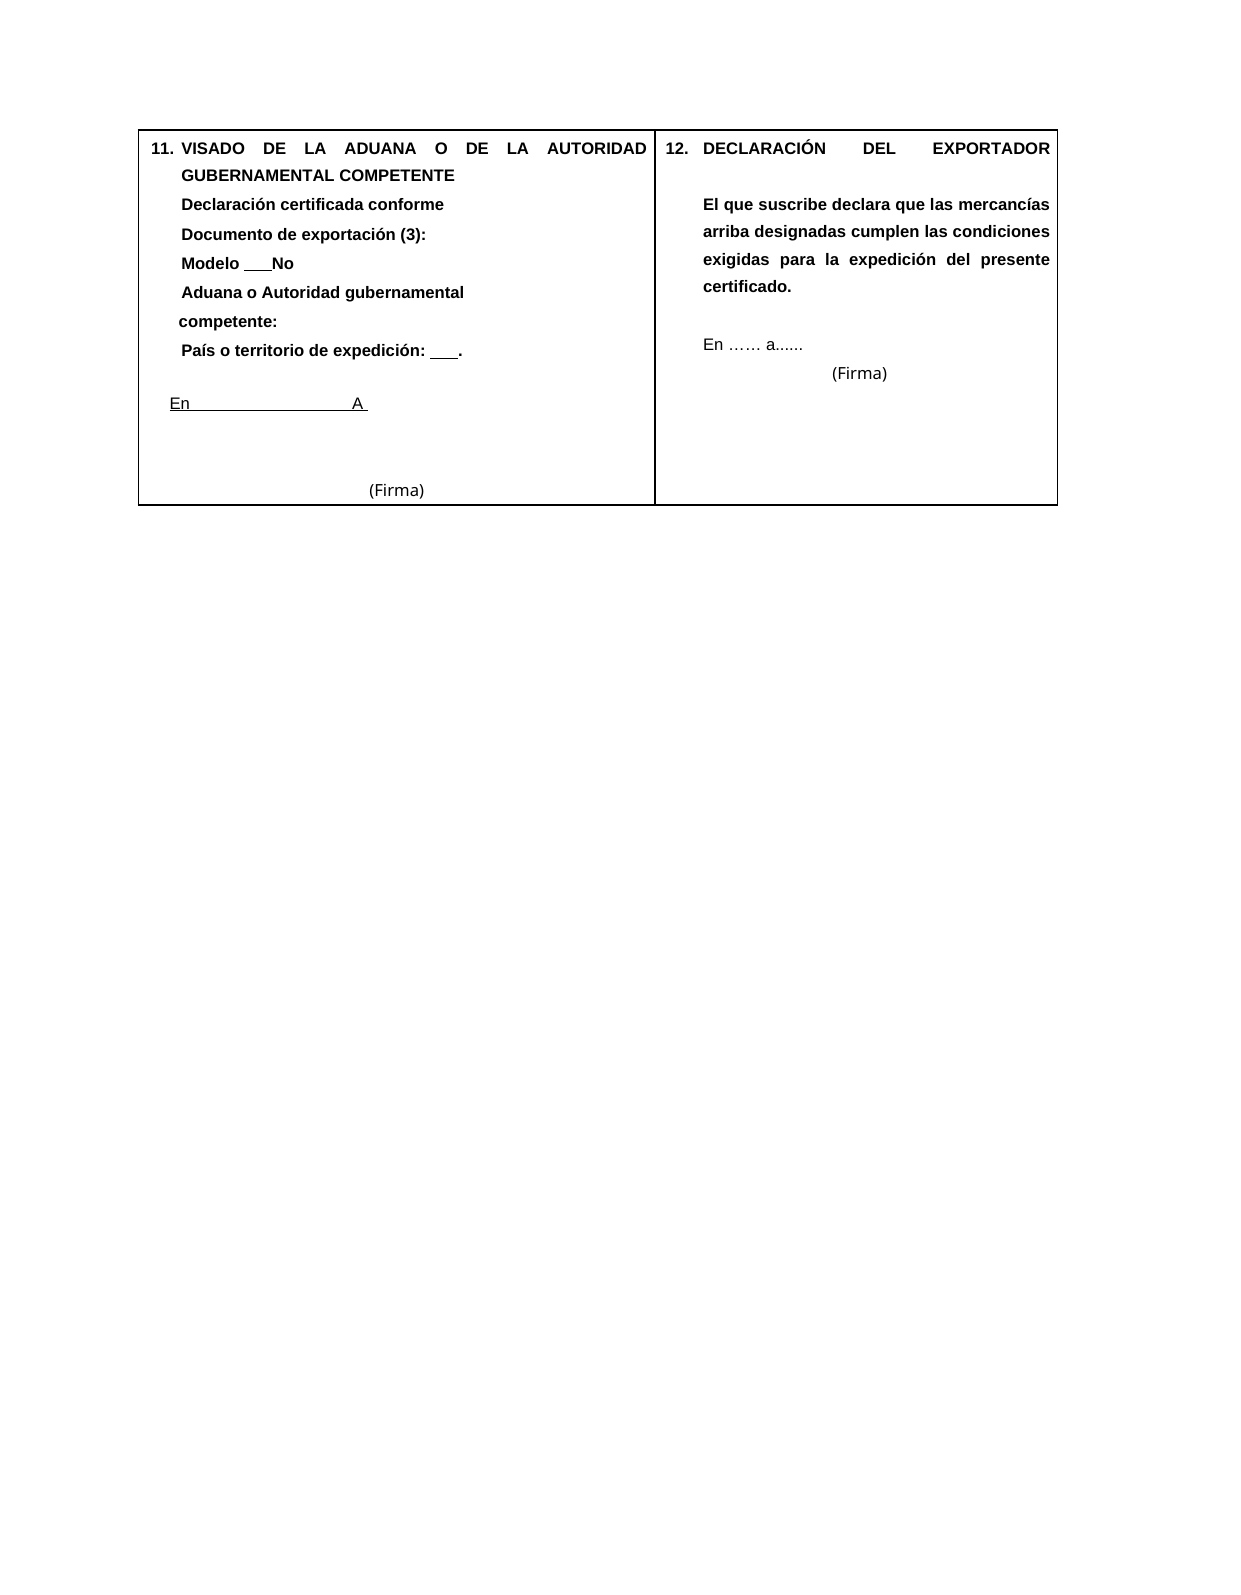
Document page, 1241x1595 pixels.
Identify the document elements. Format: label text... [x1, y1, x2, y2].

table_cell 11. VISADO DE LA ADUANA O DE LA AUTORIDAD GUBERNAMENTAL COMPETENTE Declaración certificada conforme Documento de exportación (3): Modelo No Aduana o Autoridad gubernamental competente: País o territorio de expedición: . En A (Firma) [139, 131, 654, 504]
table_cell 12. DECLARACIÓN DEL EXPORTADOR El que suscribe declara que las mercancías arriba designadas cumplen las condiciones exigidas para la expedición del presente certificado. En …… a...... (Firma) [656, 131, 1057, 504]
